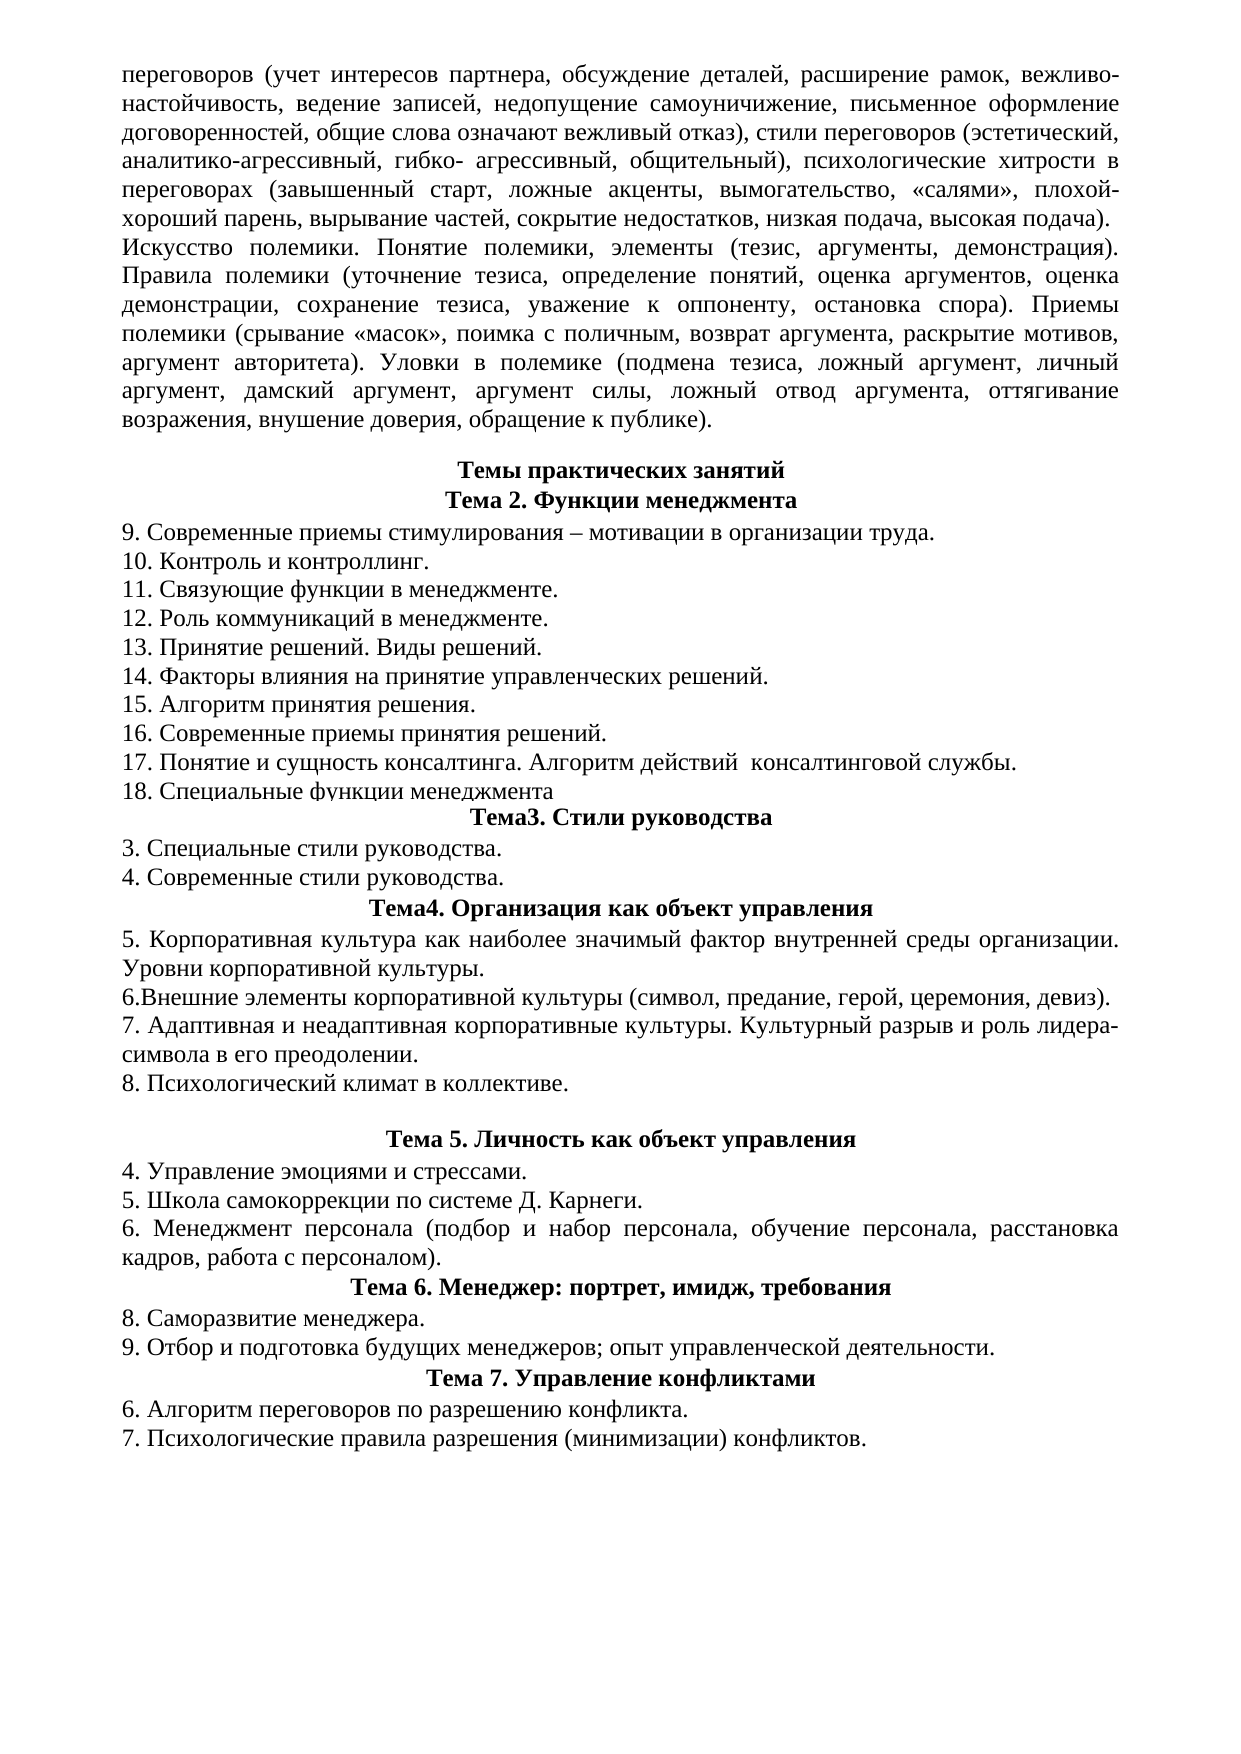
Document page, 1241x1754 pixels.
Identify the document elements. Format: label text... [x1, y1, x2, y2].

table_cell 4. Управление эмоциями и стрессами. 5. Школа самокоррекции по системе Д. Карнеги. 6. Менеджмент персонала (подбор и набор персонала, обучение персонала, расстановка кадров, работа с персоналом). [118, 1156, 1124, 1270]
table_cell Тема 7. Управление конфликтами [118, 1363, 1124, 1394]
table_cell Тема 5. Личность как объект управления [118, 1124, 1124, 1156]
table_cell Тема 6. Менеджер: портрет, имидж, требования [118, 1272, 1124, 1303]
table_cell 5. Корпоративная культура как наиболее значимый фактор внутренней среды организации. Уровни корпоративной культуры. 6.Внешние элементы корпоративной культуры (символ, предание, герой, церемония, девиз). 7. Адаптивная и неадаптивная корпоративные культуры. Культурный разрыв и роль лидера-символа в его преодолении. 8. Психологический климат в коллективе. [118, 924, 1124, 1123]
table_header переговоров (учет интересов партнера, обсуждение деталей, расширение рамок, вежливо- настойчивость, ведение записей, недопущение самоуничижение, письменное оформление договоренностей, общие слова означают вежливый отказ), стили переговоров (эстетический, аналитико-агрессивный, гибко- агрессивный, общительный), психологические хитрости в переговорах (завышенный старт, ложные акценты, вымогательство, «салями», плохой-хороший парень, вырывание частей, сокрытие недостатков, низкая подача, высокая подача). Искусство полемики. Понятие полемики, элементы (тезис, аргументы, демонстрация). Правила полемики (уточнение тезиса, определение понятий, оценка аргументов, оценка демонстрации, сохранение тезиса, уважение к оппоненту, остановка спора). Приемы полемики (срывание «масок», поимка с поличным, возврат аргумента, раскрытие мотивов, аргумент авторитета). Уловки в полемике (подмена тезиса, ложный аргумент, личный аргумент, дамский аргумент, аргумент силы, ложный отвод аргумента, оттягивание возражения, внушение доверия, обращение к публике). [118, 59, 1124, 455]
table_cell 8. Саморазвитие менеджера. 9. Отбор и подготовка будущих менеджеров; опыт управленческой деятельности. [118, 1303, 1124, 1361]
table_cell 3. Специальные стили руководства. 4. Современные стили руководства. [118, 833, 1124, 891]
table_cell Тема3. Стили руководства [118, 802, 1124, 833]
table_cell 9. Современные приемы стимулирования – мотивации в организации труда. 10. Контроль и контроллинг. 11. Связующие функции в менеджменте. 12. Роль коммуникаций в менеджменте. 13. Принятие решений. Виды решений. 14. Факторы влияния на принятие управленческих решений. 15. Алгоритм принятия решения. 16. Современные приемы принятия решений. 17. Понятие и сущность консалтинга. Алгоритм действий консалтинговой службы. 18. Специальные функции менеджмента [118, 517, 1124, 800]
table_cell Тема4. Организация как объект управления [118, 893, 1124, 924]
table_cell Темы практических занятий [118, 455, 1124, 484]
table_cell Тема 2. Функции менеджмента [118, 485, 1124, 517]
table_cell 6. Алгоритм переговоров по разрешению конфликта. 7. Психологические правила разрешения (минимизации) конфликтов. [118, 1394, 1124, 1452]
